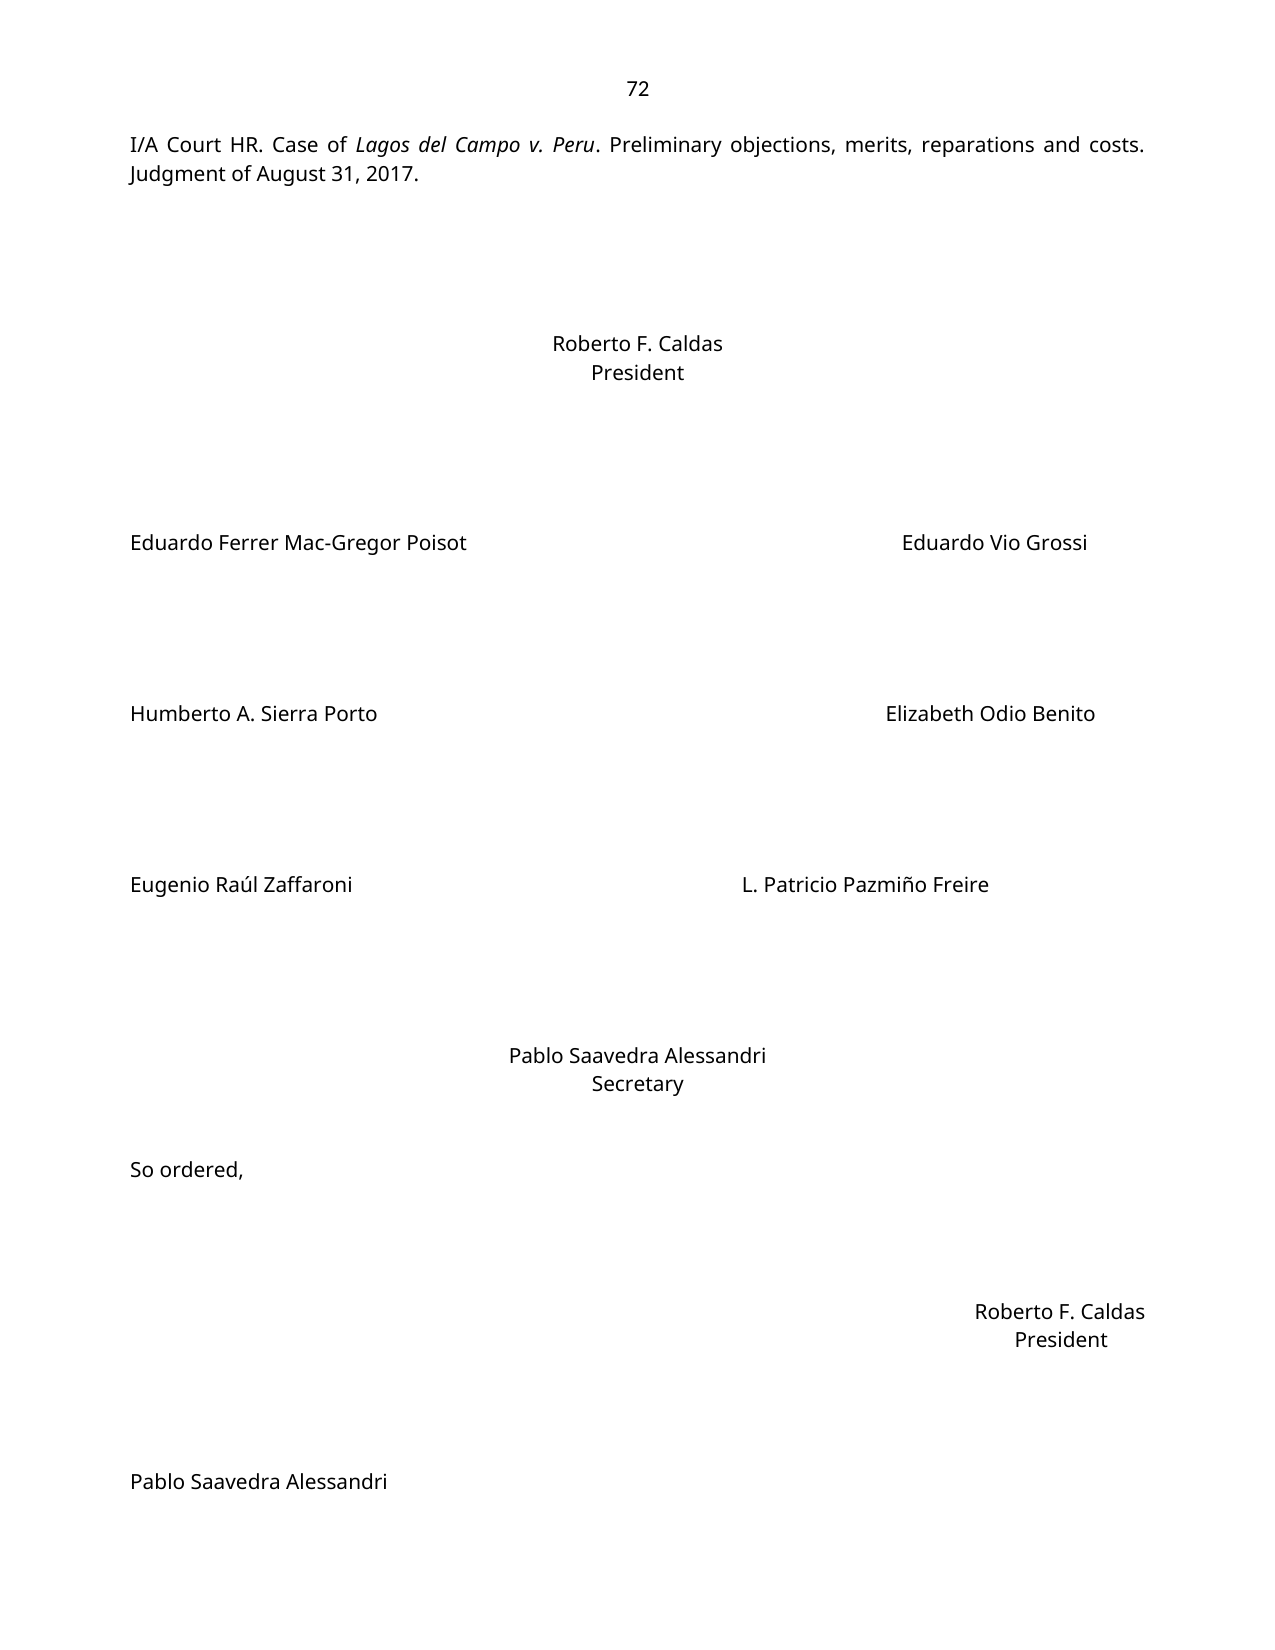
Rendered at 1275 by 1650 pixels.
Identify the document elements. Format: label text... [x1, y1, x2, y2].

text Eduardo Ferrer Mac-Gregor Poisot Eduardo Vio Grossi [130, 528, 1145, 557]
text So ordered, [130, 1155, 1145, 1183]
text Eugenio Raúl Zaffaroni L. Patricio Pazmiño Freire [130, 870, 1145, 898]
text Secretary [130, 1069, 1145, 1098]
text I/A Court HR. Case of Lagos del Campo v. Peru. Preliminary objections, merits, reparations and costs. Judgment of August 31, 2017. [130, 130, 1145, 187]
text Pablo Saavedra Alessandri [130, 1041, 1145, 1069]
text Roberto F. Caldas [130, 329, 1145, 358]
text Pablo Saavedra Alessandri [130, 1467, 1145, 1496]
text Roberto F. Caldas [130, 1297, 1145, 1325]
text President [130, 358, 1145, 386]
text Humberto A. Sierra Porto Elizabeth Odio Benito [130, 699, 1145, 727]
text President [130, 1325, 1108, 1354]
